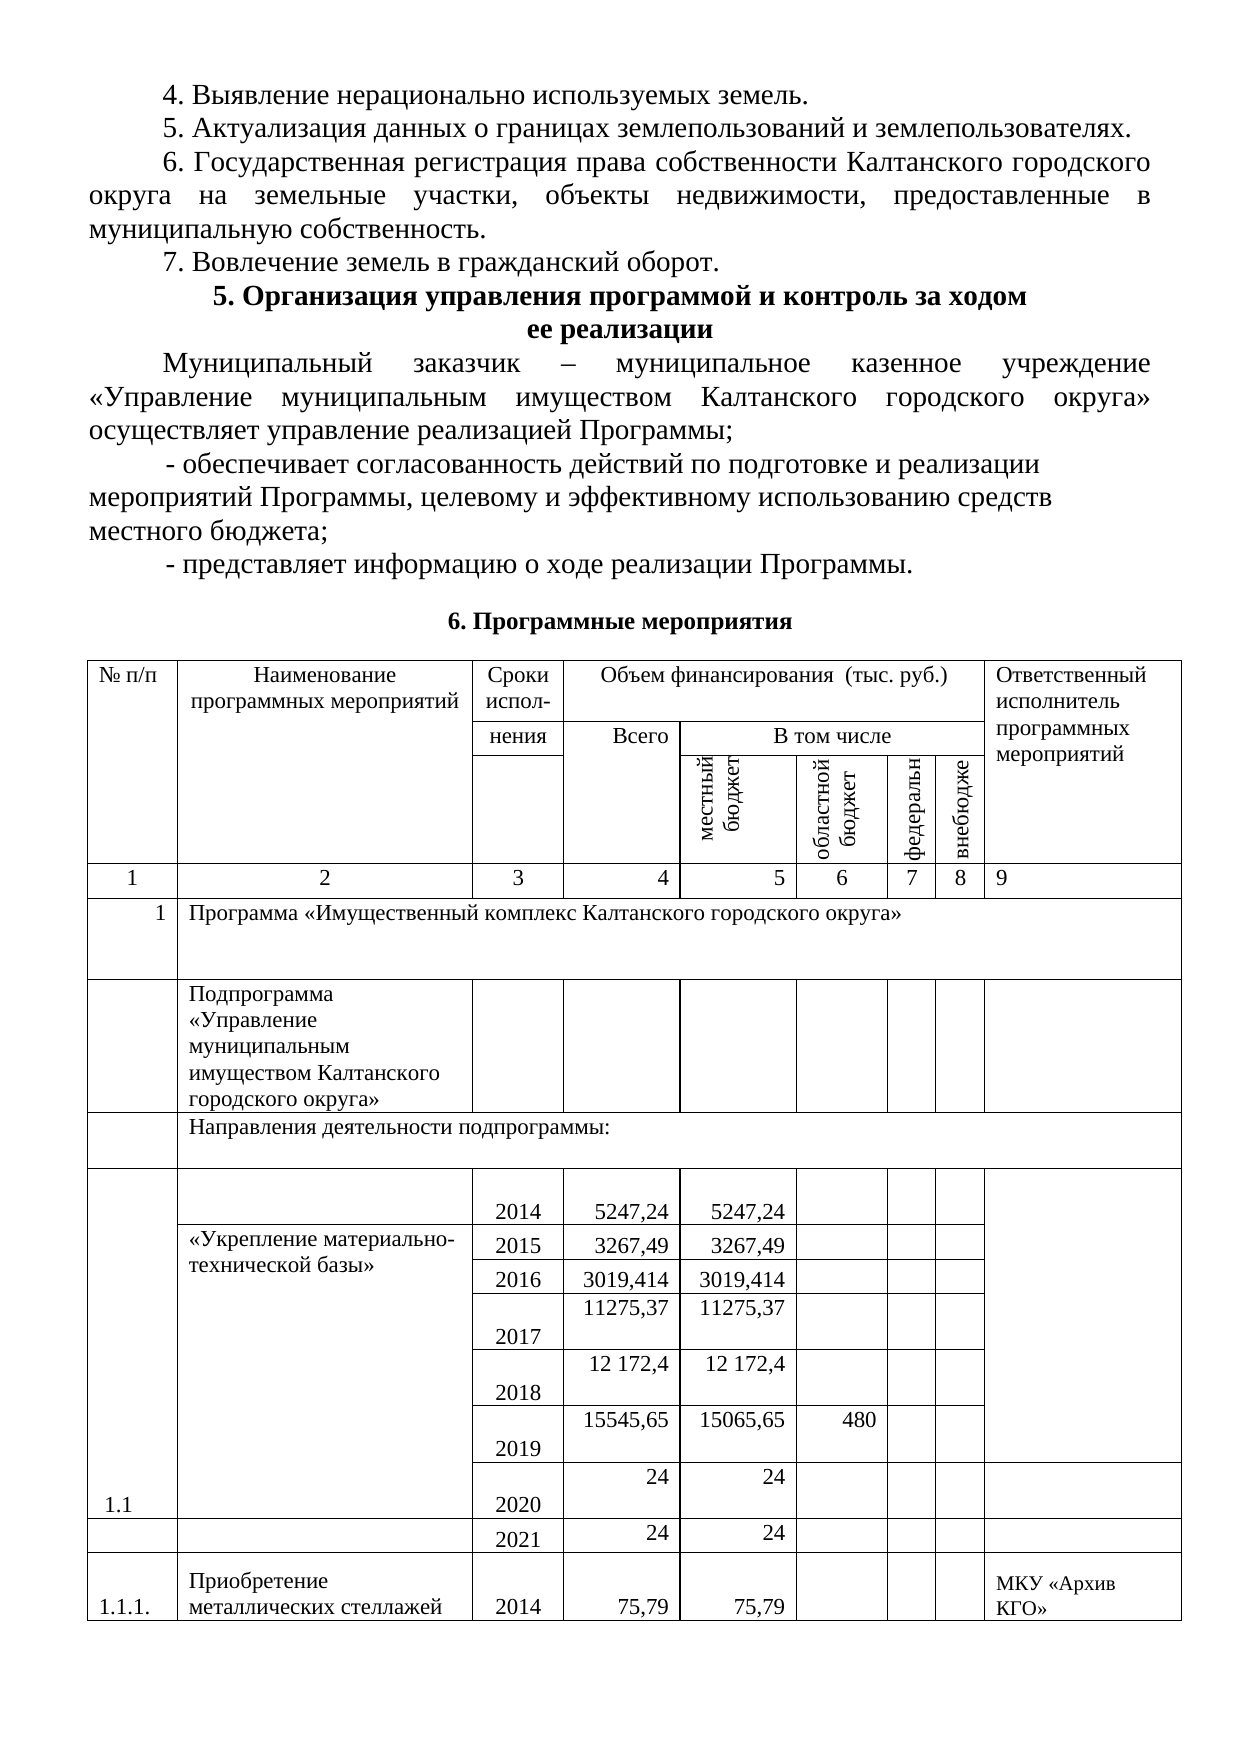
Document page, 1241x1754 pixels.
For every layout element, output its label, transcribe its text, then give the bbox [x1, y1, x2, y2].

table_cell 6 [797, 864, 887, 898]
table_cell [936, 1553, 984, 1619]
table_cell [88, 980, 177, 1112]
table_cell 2018 [473, 1350, 563, 1405]
table_cell 11275,37 [681, 1294, 796, 1349]
table_cell [888, 1553, 935, 1619]
table_cell 1.1.1. [88, 1553, 177, 1619]
table_header Наименование программных мероприятий [178, 661, 472, 863]
table_cell 24 [681, 1463, 796, 1518]
table_cell [936, 1169, 984, 1224]
table_cell [985, 1519, 1181, 1552]
table_cell нения [473, 722, 563, 755]
table_cell 3 [473, 864, 563, 898]
table_header Объем финансирования (тыс. руб.) [564, 661, 984, 721]
table_cell [797, 1260, 887, 1293]
text ее реализации [89, 312, 1152, 345]
table_cell 4 [564, 864, 679, 898]
table_cell МКУ «Архив КГО» [985, 1553, 1181, 1619]
title 7. Вовлечение земель в гражданский оборот. [89, 244, 1152, 278]
table_cell [797, 980, 887, 1112]
table_cell 11275,37 [564, 1294, 679, 1349]
table_cell [936, 1406, 984, 1462]
table_header № п/п [88, 661, 177, 863]
table_cell [178, 1519, 472, 1552]
table_cell [888, 980, 935, 1112]
table_cell 15065,65 [681, 1406, 796, 1462]
table_cell 1 [88, 899, 177, 979]
table_cell 2014 [473, 1169, 563, 1224]
table_cell [936, 1225, 984, 1258]
table_cell [888, 1225, 935, 1258]
table_cell [936, 1350, 984, 1405]
table_cell Всего [564, 722, 679, 863]
table_cell [985, 1463, 1181, 1518]
table_cell 5247,24 [564, 1169, 679, 1224]
table_cell 2 [178, 864, 472, 898]
table_cell [797, 1463, 887, 1518]
table_cell 2016 [473, 1260, 563, 1293]
table_cell 75,79 [564, 1553, 679, 1619]
table_cell 15545,65 [564, 1406, 679, 1462]
table_cell внебюджетные источники [936, 756, 984, 863]
table_cell 2017 [473, 1294, 563, 1349]
table_cell 2020 [473, 1463, 563, 1518]
table_cell 480 [797, 1406, 887, 1462]
table_cell 5 [681, 864, 796, 898]
table_cell [888, 1169, 935, 1224]
table_cell [936, 1260, 984, 1293]
table_cell [473, 980, 563, 1112]
title 5. Актуализация данных о границах землепользований и землепользователях. [89, 110, 1152, 144]
table_cell 2014 [473, 1553, 563, 1619]
list - обеспечивает согласованность действий по подготовке и реализации мероприятий Программы, целевому и эффективному использованию средств местного бюджета; [89, 446, 1152, 546]
table_cell [888, 1406, 935, 1462]
table_cell [88, 1519, 177, 1552]
table_cell [797, 1553, 887, 1619]
table_cell Подпрограмма «Управление муниципальным имуществом Калтанского городского округа» [178, 980, 472, 1112]
table_header Сроки испол- [473, 661, 563, 721]
table_cell [888, 1294, 935, 1349]
table_cell [681, 980, 796, 1112]
table_cell [888, 1350, 935, 1405]
table_cell 75,79 [681, 1553, 796, 1619]
table_cell 5247,24 [681, 1169, 796, 1224]
table_cell [985, 1169, 1181, 1462]
table_cell [936, 1519, 984, 1552]
table_cell [564, 980, 679, 1112]
table_cell [797, 1294, 887, 1349]
table_cell 2015 [473, 1225, 563, 1258]
title 4. Выявление нерационально используемых земель. [89, 77, 1152, 110]
table_cell В том числе [681, 722, 984, 755]
table_cell [888, 1463, 935, 1518]
table_cell 3019,414 [681, 1260, 796, 1293]
table_cell Направления деятельности подпрограммы: [178, 1113, 1181, 1168]
table_cell [797, 1519, 887, 1552]
table_cell [88, 1113, 177, 1168]
table_cell 7 [888, 864, 935, 898]
table_cell [936, 980, 984, 1112]
table_cell 24 [564, 1463, 679, 1518]
table_cell местный бюджет [681, 756, 796, 863]
title 6. Государственная регистрация права собственности Калтанского городского округа на земельные участки, объекты недвижимости, предоставленные в муниципальную собственность. [89, 144, 1152, 244]
table_cell федеральный бюджет [888, 756, 935, 863]
table_cell областной бюджет [797, 756, 887, 863]
table_cell [473, 756, 563, 863]
table_cell «Укрепление материально- технической базы» [178, 1225, 472, 1518]
table_header Ответственный исполнитель программных мероприятий [985, 661, 1181, 863]
table_cell 1.1 [88, 1169, 177, 1518]
table_cell [985, 980, 1181, 1112]
table_cell 9 [985, 864, 1181, 898]
table_cell [797, 1350, 887, 1405]
table_cell [797, 1169, 887, 1224]
table_cell 8 [936, 864, 984, 898]
table_cell 24 [681, 1519, 796, 1552]
table_cell [936, 1294, 984, 1349]
table_cell 12 172,4 [564, 1350, 679, 1405]
table_cell [888, 1519, 935, 1552]
table_cell 3019,414 [564, 1260, 679, 1293]
text Муниципальный заказчик – муниципальное казенное учреждение «Управление муниципальным имуществом Калтанского городского округа» осуществляет управление реализацией Программы; [89, 345, 1152, 446]
table_cell Приобретение металлических стеллажей [178, 1553, 472, 1619]
table_cell 24 [564, 1519, 679, 1552]
table_cell [797, 1225, 887, 1258]
table_cell [936, 1463, 984, 1518]
table_cell 2019 [473, 1406, 563, 1462]
table_cell 1 [88, 864, 177, 898]
table_cell 3267,49 [681, 1225, 796, 1258]
table_cell 3267,49 [564, 1225, 679, 1258]
table_cell Программа «Имущественный комплекс Калтанского городского округа» [178, 899, 1181, 979]
table_cell 12 172,4 [681, 1350, 796, 1405]
table_cell [888, 1260, 935, 1293]
list - представляет информацию о ходе реализации Программы. [89, 546, 1152, 580]
table_cell 2021 [473, 1519, 563, 1552]
table_cell [178, 1169, 472, 1224]
text 6. Программные мероприятия [89, 606, 1152, 635]
text 5. Организация управления программой и контроль за ходом [89, 278, 1152, 312]
